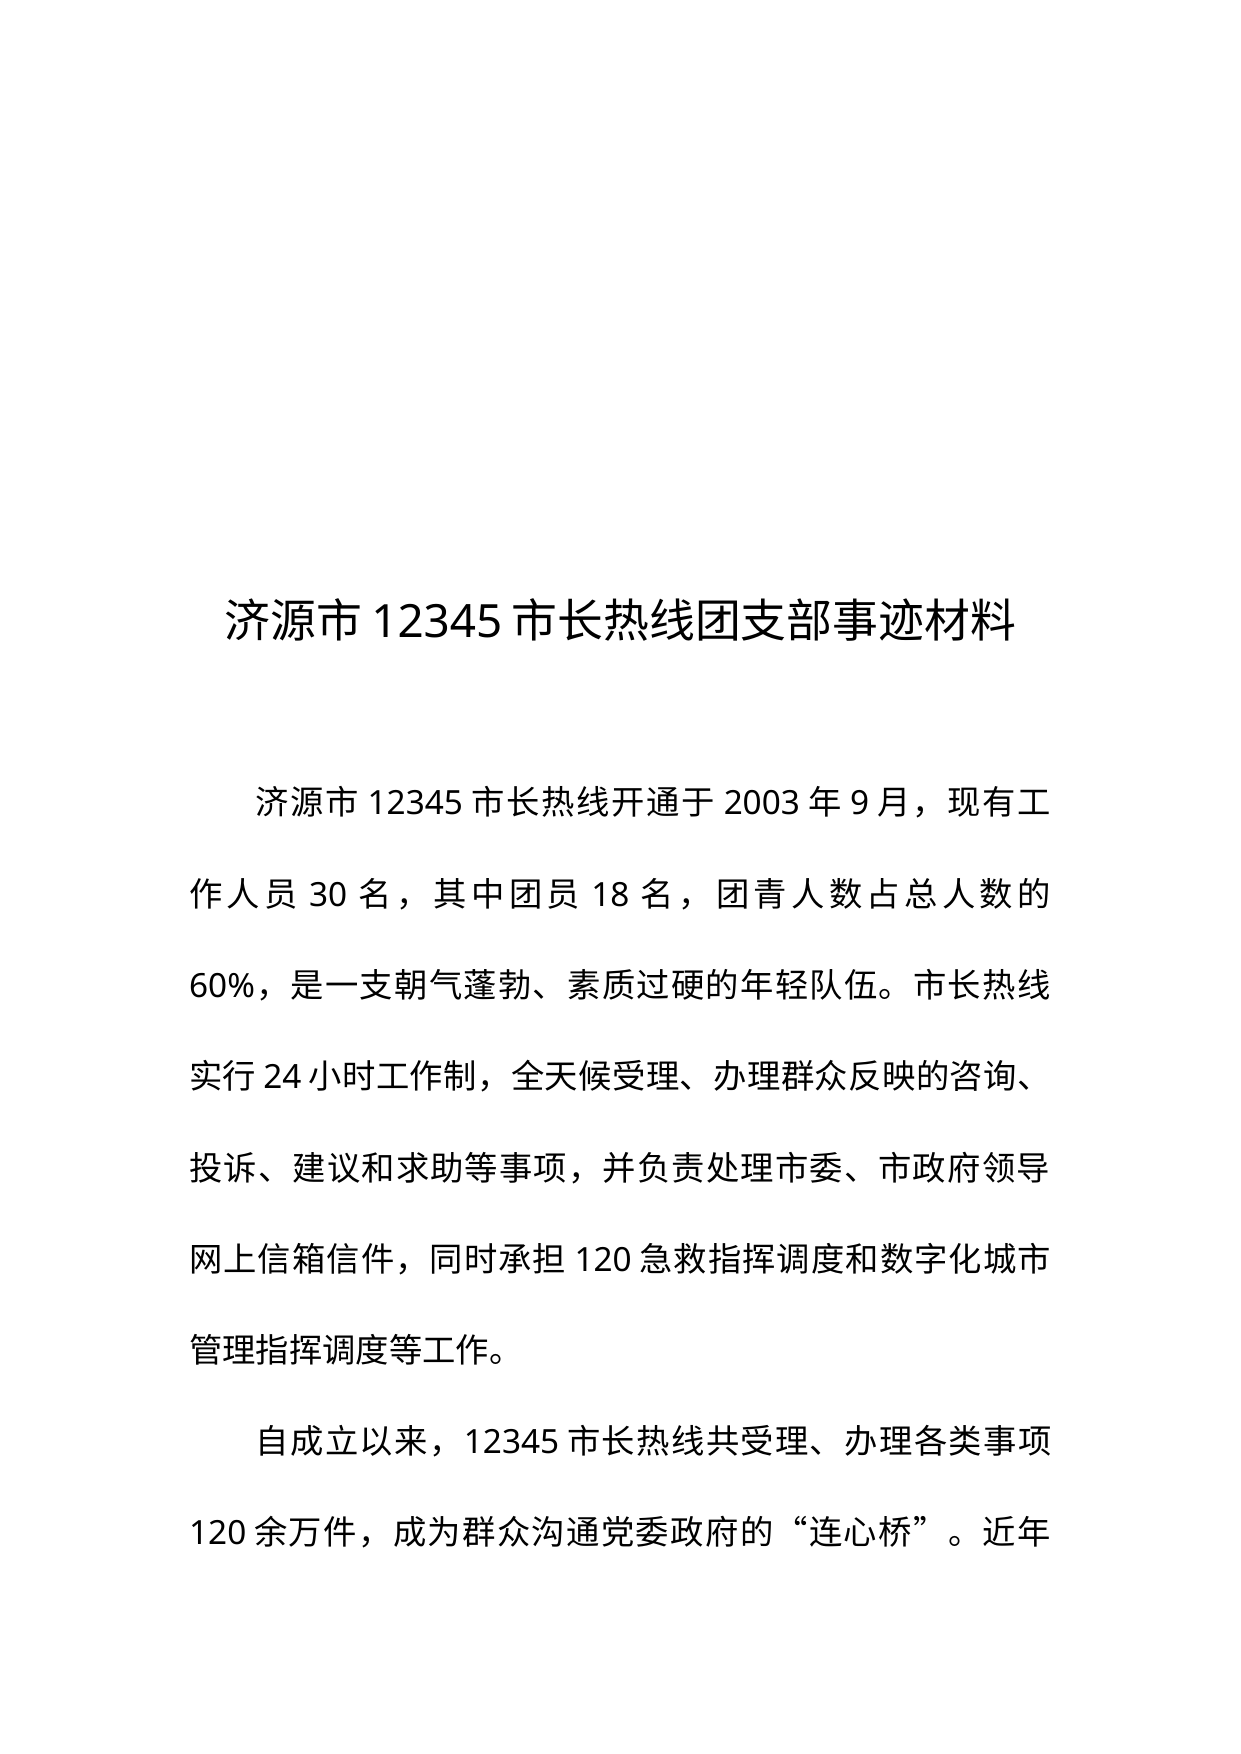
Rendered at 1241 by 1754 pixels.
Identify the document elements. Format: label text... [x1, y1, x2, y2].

text 济源市12345市长热线开通于2003年9月，现有工作人员30名，其中团员18名，团青人数占总人数的60%，是一支朝气蓬勃、素质过硬的年轻队伍。市长热线实行24小时工作制，全天候受理、办理群众反映的咨询、投诉、建议和求助等事项，并负责处理市委、市政府领导网上信箱信件，同时承担120急救指挥调度和数字化城市管理指挥调度等工作。 [189, 755, 1051, 1393]
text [189, 1393, 1051, 1576]
text 济源市12345市长热线团支部事迹材料 [189, 572, 1051, 663]
